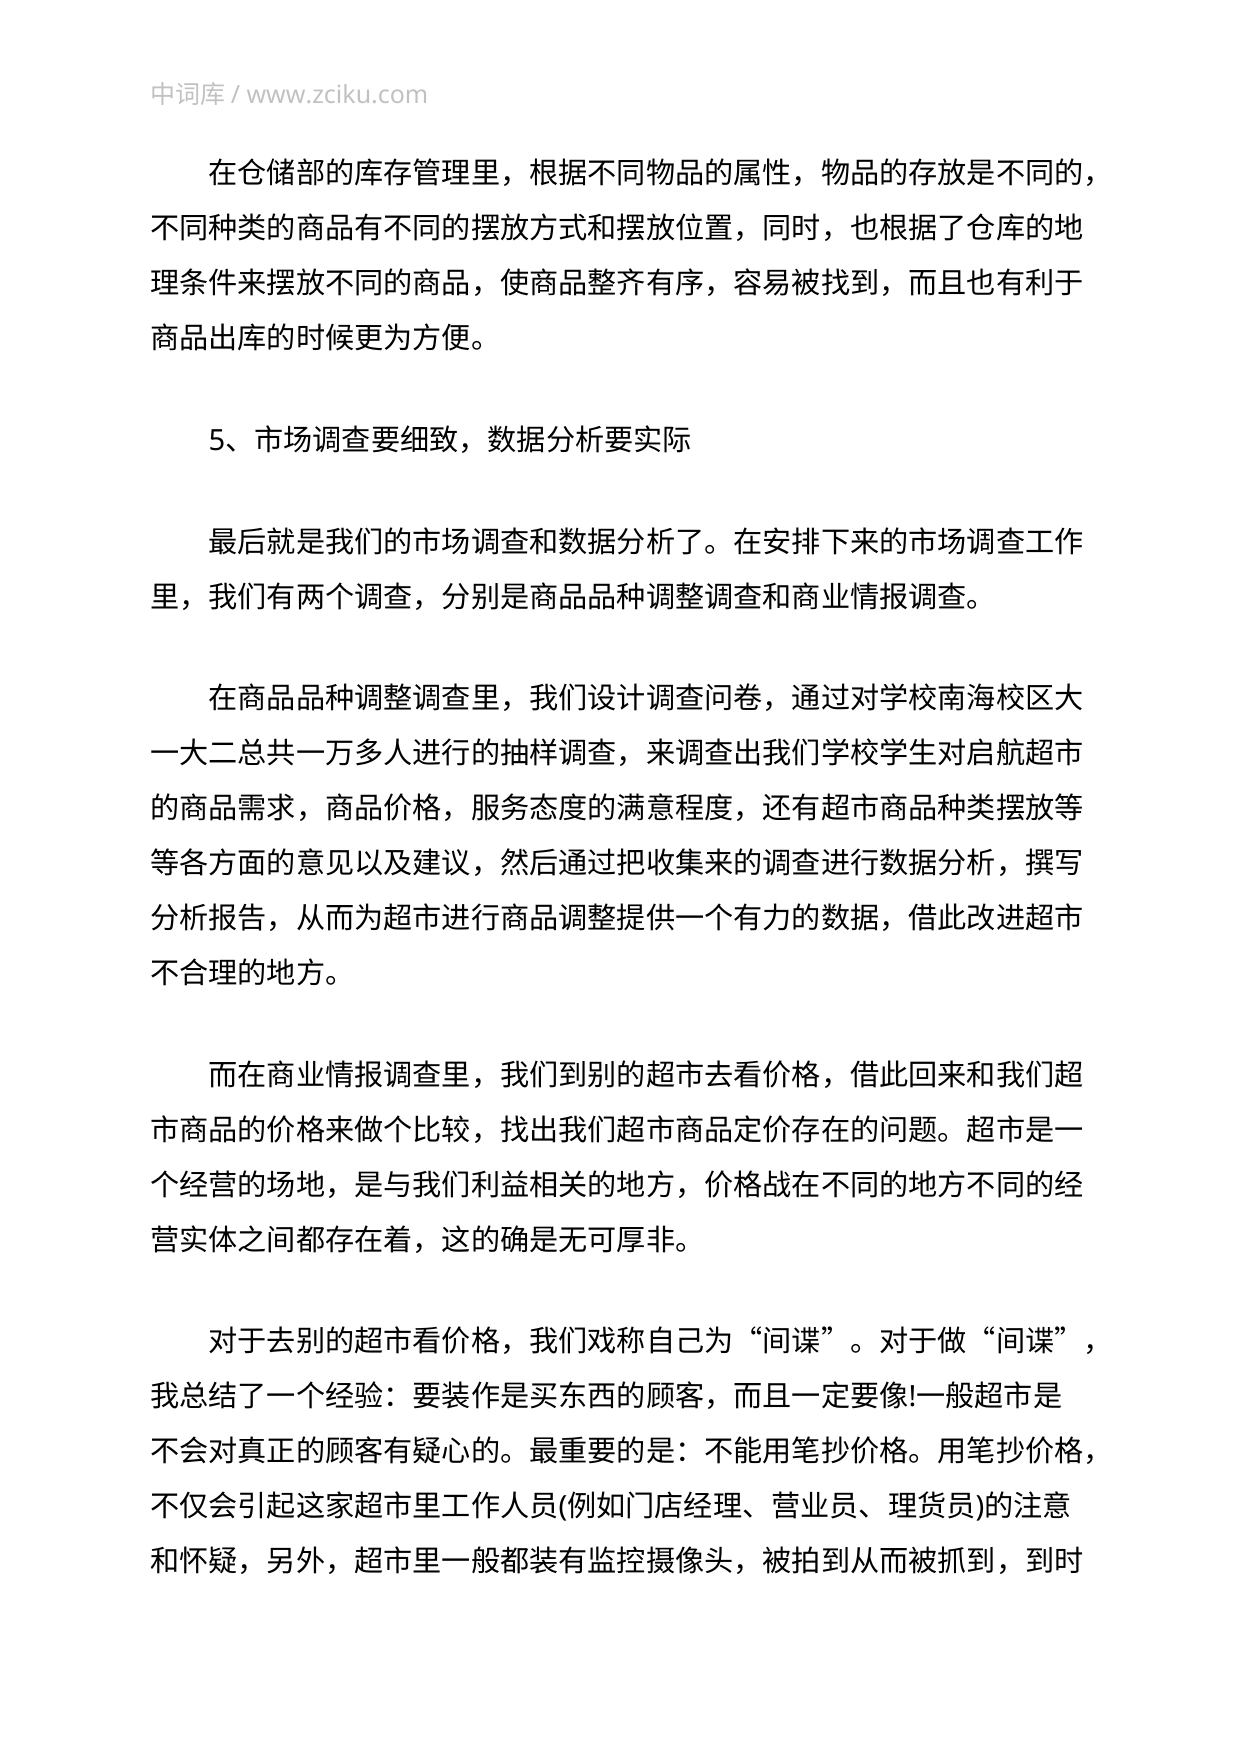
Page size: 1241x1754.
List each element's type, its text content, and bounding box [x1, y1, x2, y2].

text 而在商业情报调查里，我们到别的超市去看价格，借此回来和我们超市商品的价格来做个比较，找出我们超市商品定价存在的问题。超市是一个经营的场地，是与我们利益相关的地方，价格战在不同的地方不同的经营实体之间都存在着，这的确是无可厚非。 [150, 1051, 1090, 1258]
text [150, 1318, 1090, 1580]
text 最后就是我们的市场调查和数据分析了。在安排下来的市场调查工作里，我们有两个调查，分别是商品品种调整调查和商业情报调查。 [150, 518, 1090, 616]
text 5、市场调查要细致，数据分析要实际 [150, 416, 1090, 459]
text 在仓储部的库存管理里，根据不同物品的属性，物品的存放是不同的，不同种类的商品有不同的摆放方式和摆放位置，同时，也根据了仓库的地理条件来摆放不同的商品，使商品整齐有序，容易被找到，而且也有利于商品出库的时候更为方便。 [150, 150, 1090, 357]
text 在商品品种调整调查里，我们设计调查问卷，通过对学校南海校区大一大二总共一万多人进行的抽样调查，来调查出我们学校学生对启航超市的商品需求，商品价格，服务态度的满意程度，还有超市商品种类摆放等等各方面的意见以及建议，然后通过把收集来的调查进行数据分析，撰写分析报告，从而为超市进行商品调整提供一个有力的数据，借此改进超市不合理的地方。 [150, 675, 1090, 992]
